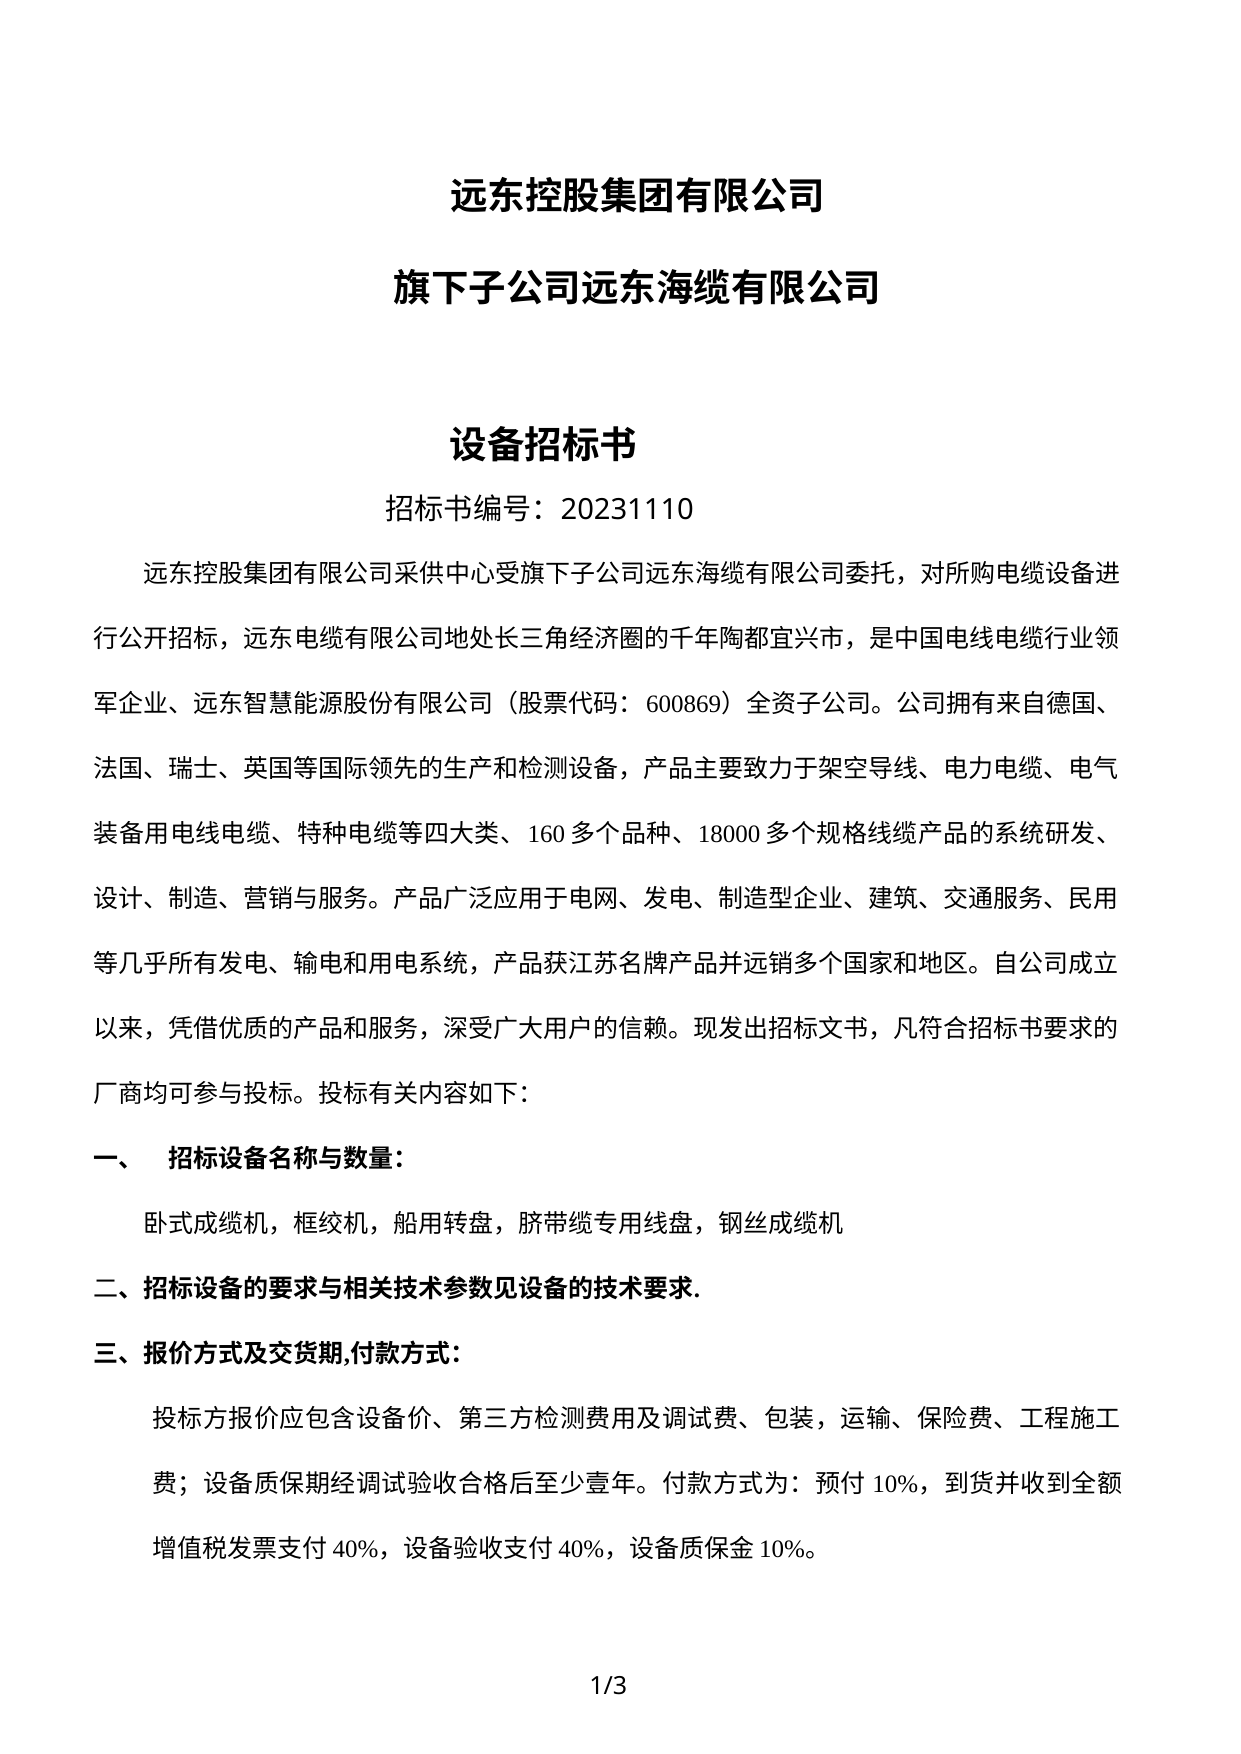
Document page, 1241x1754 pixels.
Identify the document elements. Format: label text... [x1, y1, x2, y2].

text 旗下子公司远东海缆有限公司 [94, 252, 1122, 317]
text 设备招标书 [94, 409, 1122, 474]
text 投标方报价应包含设备价、第三方检测费用及调试费、包装，运输、保险费、工程施工费；设备质保期经调试验收合格后至少壹年。付款方式为：预付10%，到货并收到全额增值税发票支付40%，设备验收支付40%，设备质保金10%。 [152, 1384, 1122, 1579]
text 三、报价方式及交货期,付款方式： [94, 1319, 1122, 1384]
list 招标设备名称与数量： [94, 1124, 1122, 1189]
text 二、招标设备的要求与相关技术参数见设备的技术要求. [94, 1254, 1122, 1319]
text 卧式成缆机，框绞机，船用转盘，脐带缆专用线盘，钢丝成缆机 [94, 1189, 1122, 1254]
text 远东控股集团有限公司采供中心受旗下子公司远东海缆有限公司委托，对所购电缆设备进行公开招标，远东电缆有限公司地处长三角经济圈的千年陶都宜兴市，是中国电线电缆行业领军企业、远东智慧能源股份有限公司（股票代码：600869）全资子公司。公司拥有来自德国、法国、瑞士、英国等国际领先的生产和检测设备，产品主要致力于架空导线、电力电缆、电气装备用电线电缆、特种电缆等四大类、160多个品种、18000多个规格线缆产品的系统研发、设计、制造、营销与服务。产品广泛应用于电网、发电、制造型企业、建筑、交通服务、民用等几乎所有发电、输电和用电系统，产品获江苏名牌产品并远销多个国家和地区。自公司成立以来，凭借优质的产品和服务，深受广大用户的信赖。现发出招标文书，凡符合招标书要求的厂商均可参与投标。投标有关内容如下： [94, 539, 1122, 1124]
text 招标书编号：20231110 [94, 474, 1122, 539]
text 远东控股集团有限公司 [94, 160, 1122, 225]
